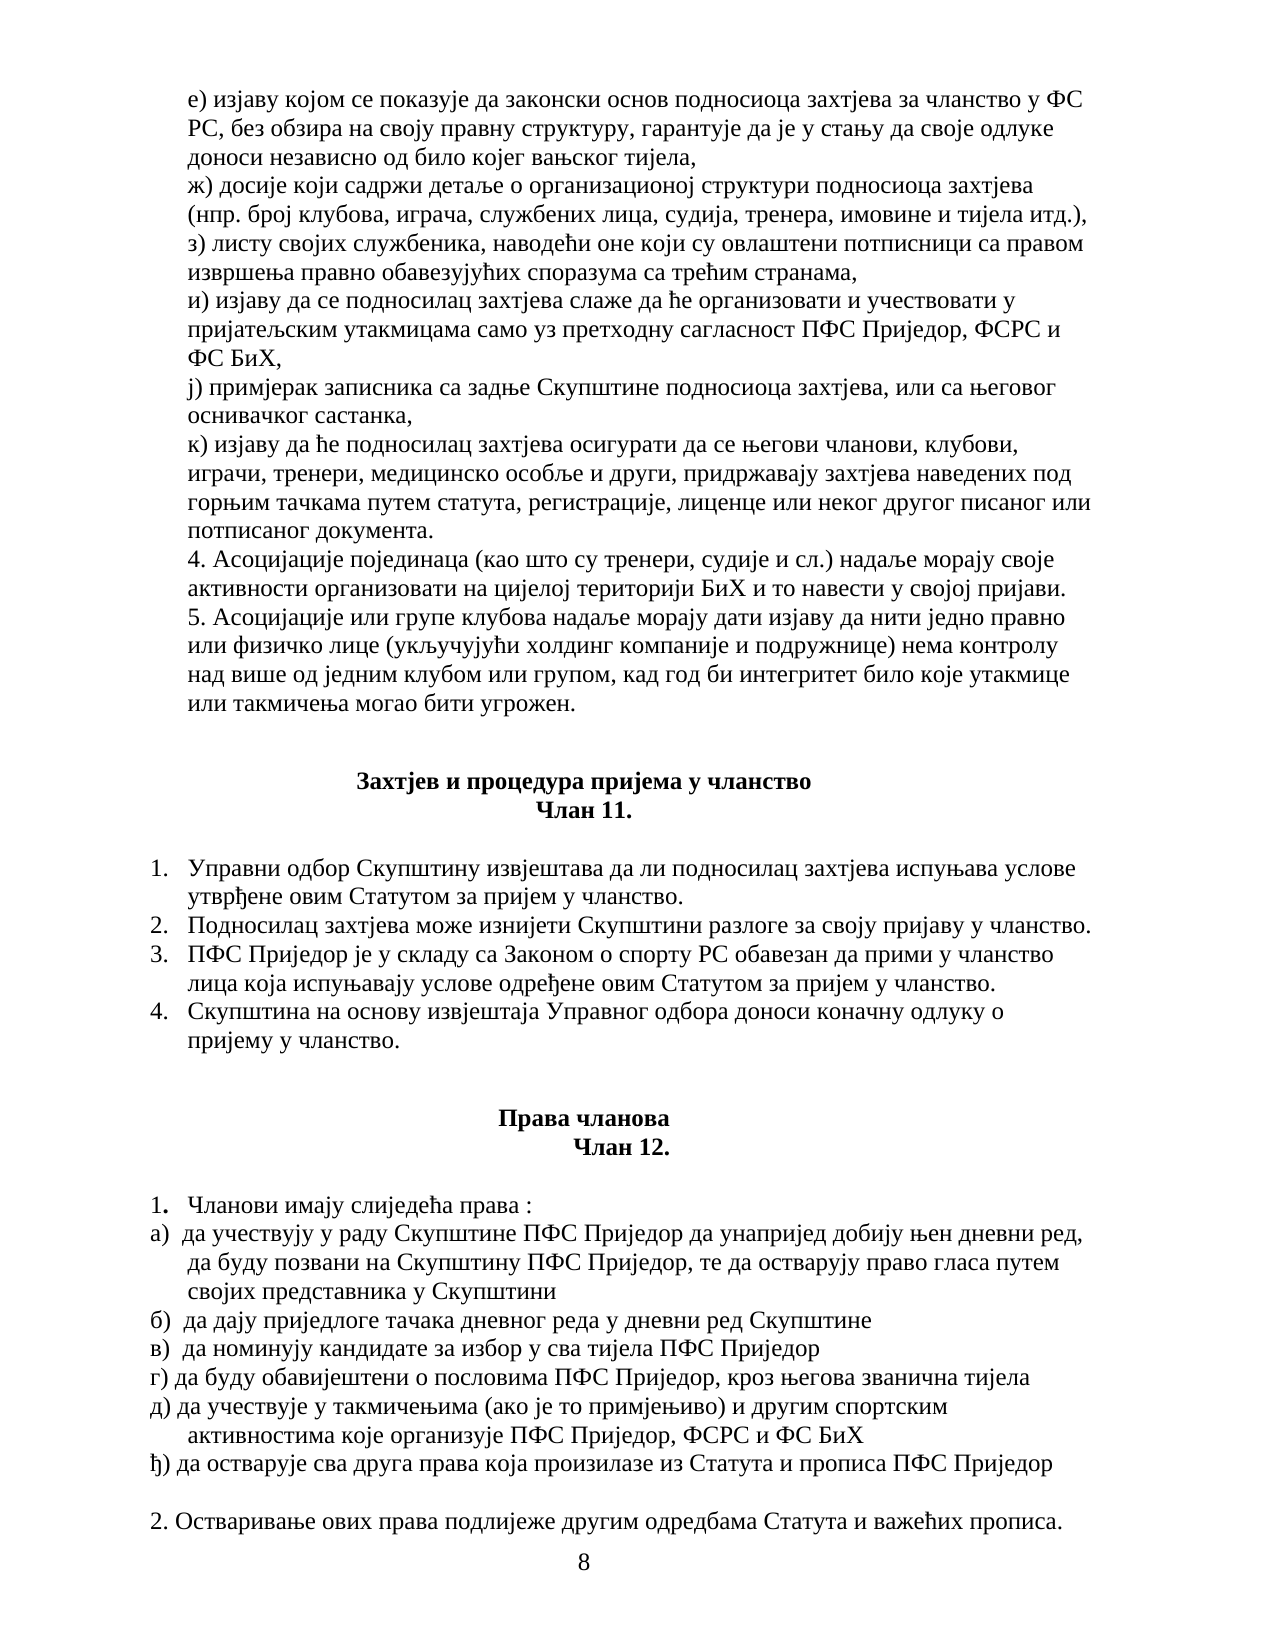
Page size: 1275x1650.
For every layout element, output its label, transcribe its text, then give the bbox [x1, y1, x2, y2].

list (нпр. број клубова, играча, службених лица, судија, тренера, имовине и тијела итд.), [187, 199, 1093, 228]
list 4. Асоцијације појединаца (као што су тренери, судије и сл.) надаље морају своје активности организовати на цијелој територији БиХ и то навести у својој пријави. [187, 544, 1093, 602]
text 1. Чланови имају слиједећа права : [150, 1190, 1093, 1218]
list ПФС Приједор је у складу са Законом о спорту РС обавезан да прими у чланство лица која испуњавају услове одређене овим Статутом за пријем у чланство. [150, 939, 1093, 996]
text 2. Остваривање ових права подлијеже другим одредбама Статута и важећих прописа. [150, 1506, 1093, 1535]
text д) да учествује у такмичењима (ако је то примјењиво) и другим спортским активностима које организује ПФС Приједор, ФСРС и ФС БиХ [150, 1391, 1093, 1448]
list к) изјаву да ће подносилац захтјева осигурати да се његови чланови, клубови, играчи, тренери, медицинско особље и други, придржавају захтјева наведених под горњим тачкама путем статута, регистрације, лиценце или неког другог писаног или потписаног документа. [187, 429, 1093, 544]
list ј) примјерак записника са задње Скупштине подносиоца захтјева, или са његовог оснивачког састанка, [187, 372, 1093, 429]
list Управни одбор Скупштину извјештава да ли подносилац захтјева испуњава услове утврђене овим Статутом за пријем у чланство. [150, 853, 1093, 910]
text г) да буду обавијештени о пословима ПФС Приједор, кроз његова званична тијела [150, 1362, 1093, 1391]
list и) изјаву да се подносилац захтјева слаже да ће организовати и учествовати у пријатељским утакмицама само уз претходну сагласност ПФС Приједор, ФСРС и ФС БиХ, [187, 286, 1093, 372]
text а) да учествују у раду Скупштине ПФС Приједор да унапријед добију њен дневни ред, да буду позвани на Скупштину ПФС Приједор, те да остварују право гласа путем својих представника у Скупштини [150, 1218, 1093, 1305]
subtitle Захтјев и процедура пријема у чланство [75, 766, 1093, 795]
subtitle Члан 12. [150, 1132, 1093, 1161]
text б) да дају приједлоге тачака дневног реда у дневни ред Скупштине [150, 1305, 1093, 1333]
list Подносилац захтјева може изнијети Скупштини разлоге за своју пријаву у чланство. [150, 910, 1093, 939]
list е) изјаву којом се показује да законски основ подносиоца захтјева за чланство у ФС РС, без обзира на своју правну структуру, гарантује да је у стању да своје одлуке доноси независно од било којег вањског тијела, [187, 84, 1093, 171]
list Скупштина на основу извјештаја Управног одбора доноси коначну одлуку о пријему у чланство. [150, 996, 1093, 1054]
list ж) досије који садржи детаље о организационој структури подносиоца захтјева [187, 171, 1093, 199]
text в) да номинују кандидате за избор у сва тијела ПФС Приједор [150, 1333, 1093, 1362]
text ђ) да остварује сва друга права која произилазе из Статута и прописа ПФС Приједор [150, 1448, 1093, 1477]
list 5. Асоцијације или групе клубова надаље морају дати изјаву да нити једно правно или физичко лице (укључујући холдинг компаније и подружнице) нема контролу над више од једним клубом или групом, кад год би интегритет било које утакмице или такмичења могао бити угрожен. [187, 602, 1093, 717]
text Члан 11. [75, 795, 1093, 824]
list з) листу својих службеника, наводећи оне који су овлаштени потписници са правом извршења правно обавезујућих споразума са трећим странама, [187, 228, 1093, 286]
subtitle Права чланова [75, 1103, 1093, 1132]
